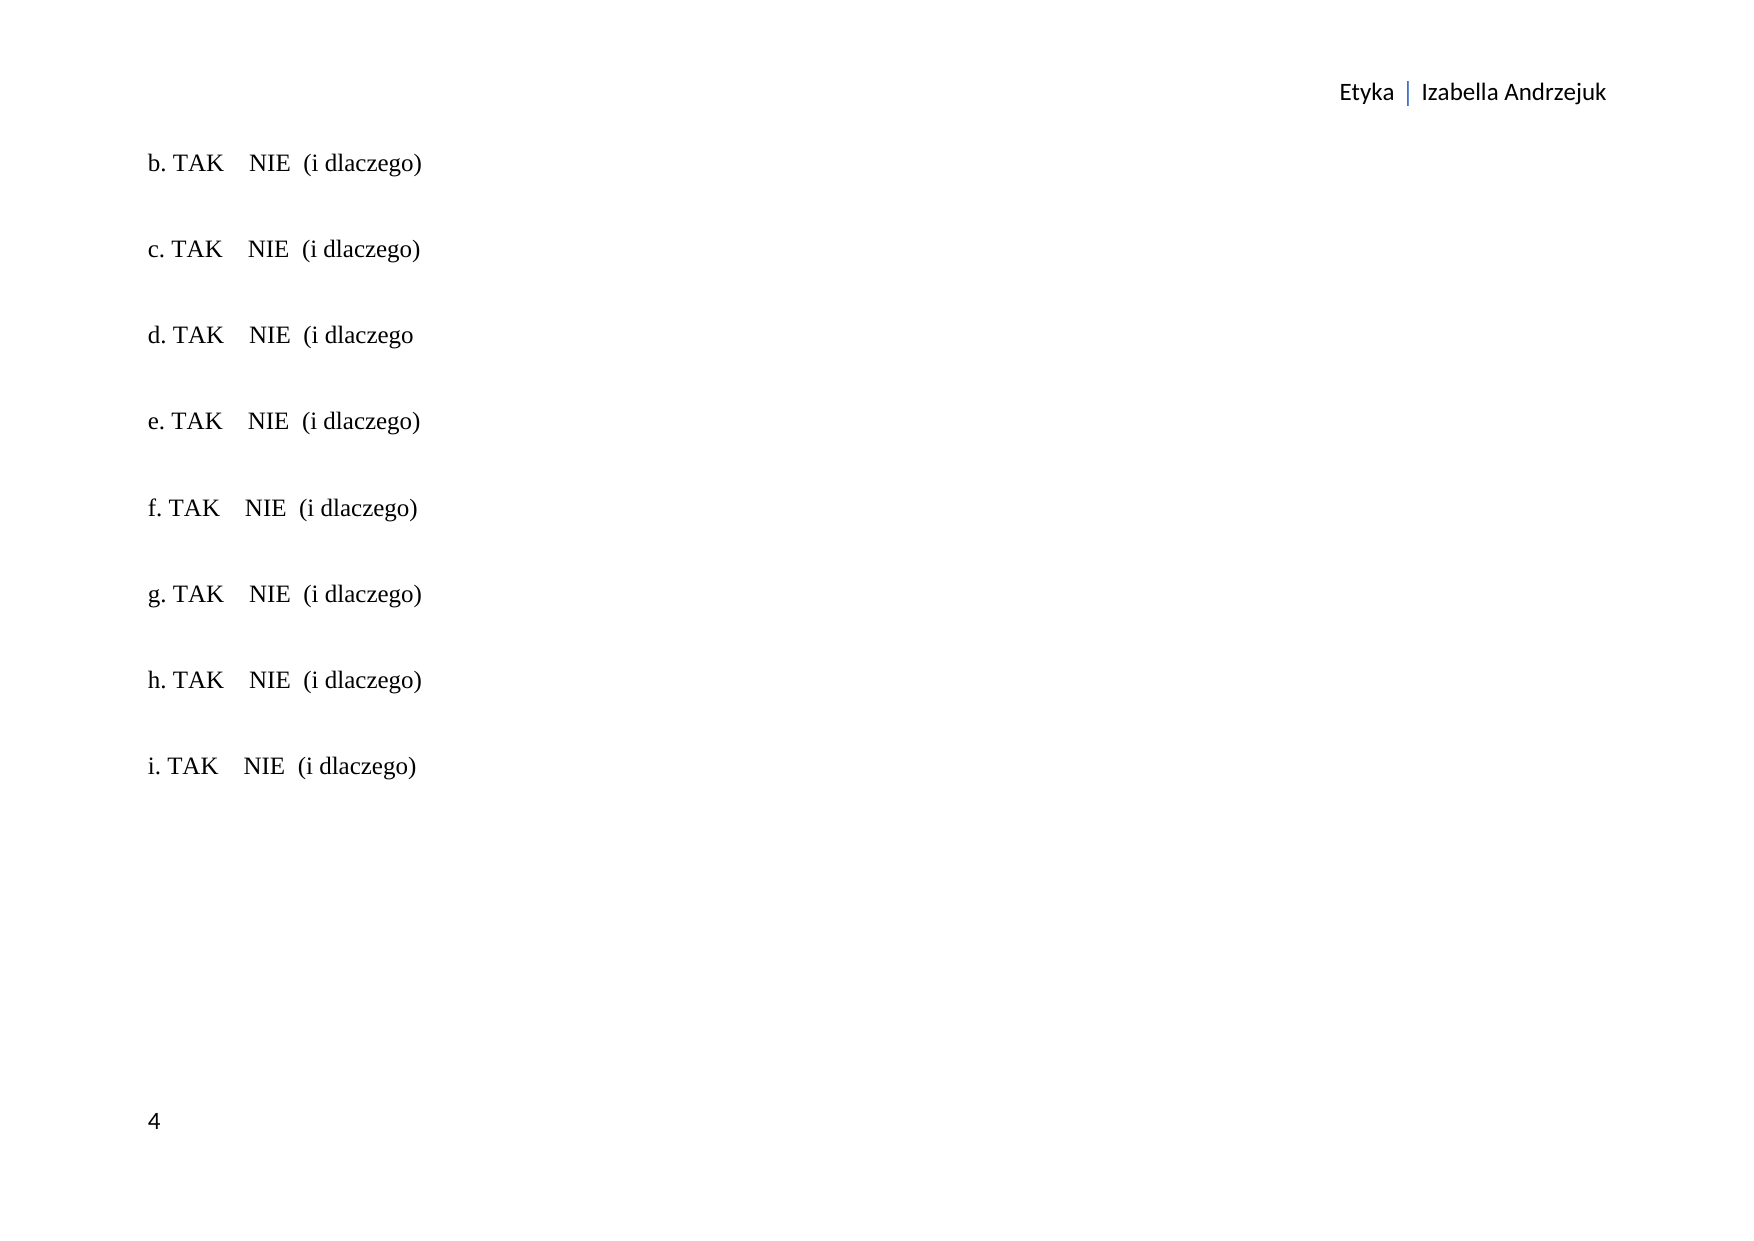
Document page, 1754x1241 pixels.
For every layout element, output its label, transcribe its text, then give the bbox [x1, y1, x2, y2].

text c. TAK NIE (i dlaczego) [148, 234, 1606, 263]
text g. TAK NIE (i dlaczego) [148, 579, 1606, 608]
text i. TAK NIE (i dlaczego) [148, 751, 1606, 780]
text f. TAK NIE (i dlaczego) [148, 493, 1606, 521]
text e. TAK NIE (i dlaczego) [148, 406, 1606, 435]
text h. TAK NIE (i dlaczego) [148, 665, 1606, 694]
text d. TAK NIE (i dlaczego [148, 320, 1606, 349]
text b. TAK NIE (i dlaczego) [148, 148, 1606, 176]
